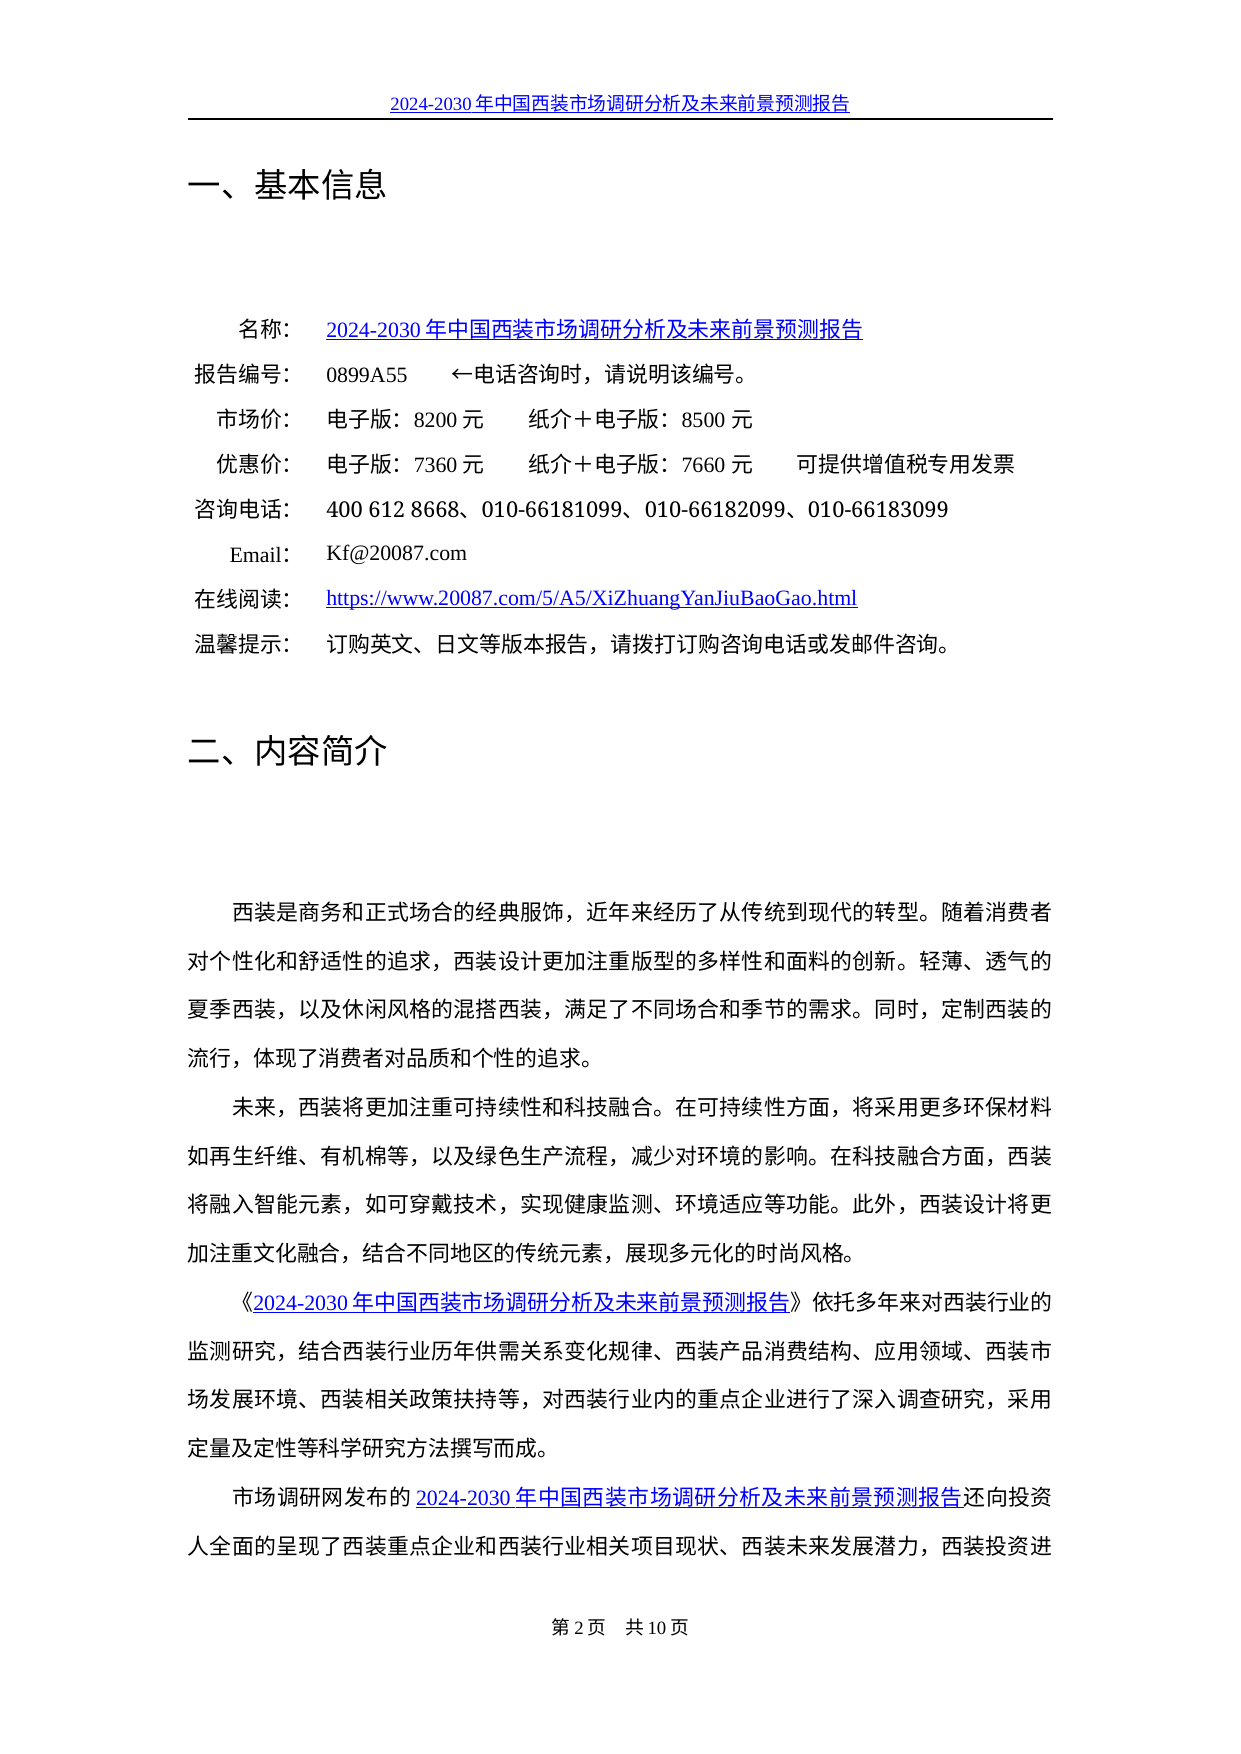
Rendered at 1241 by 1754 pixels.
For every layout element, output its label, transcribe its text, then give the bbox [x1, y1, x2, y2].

table_cell [315, 582, 1073, 627]
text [187, 894, 1053, 1561]
table_header 2024-2030年中国西装市场调研分析及未来前景预测报告 [315, 312, 1073, 357]
table_cell 0899A55 ←电话咨询时，请说明该编号。 [315, 357, 1073, 402]
table_cell 订购英文、日文等版本报告，请拨打订购咨询电话或发邮件咨询。 [315, 627, 1073, 672]
table_cell 市场价： [167, 402, 315, 447]
title 一、基本信息 [187, 150, 1053, 215]
table_cell 在线阅读： [167, 582, 315, 627]
title 二、内容简介 [187, 717, 1053, 782]
table_cell 电子版：7360 元 纸介＋电子版：7660 元 可提供增值税专用发票 [315, 447, 1073, 492]
table_cell 温馨提示： [167, 627, 315, 672]
table_cell Kf@20087.com [315, 537, 1073, 582]
table_cell 报告编号： [167, 357, 315, 402]
table_cell 优惠价： [167, 447, 315, 492]
table_cell 400 612 8668、010-66181099、010-66182099、010-66183099 [315, 492, 1073, 537]
table_header 名称： [167, 312, 315, 357]
table_cell 咨询电话： [167, 492, 315, 537]
table_cell Email： [167, 537, 315, 582]
table_cell 电子版：8200 元 纸介＋电子版：8500 元 [315, 402, 1073, 447]
